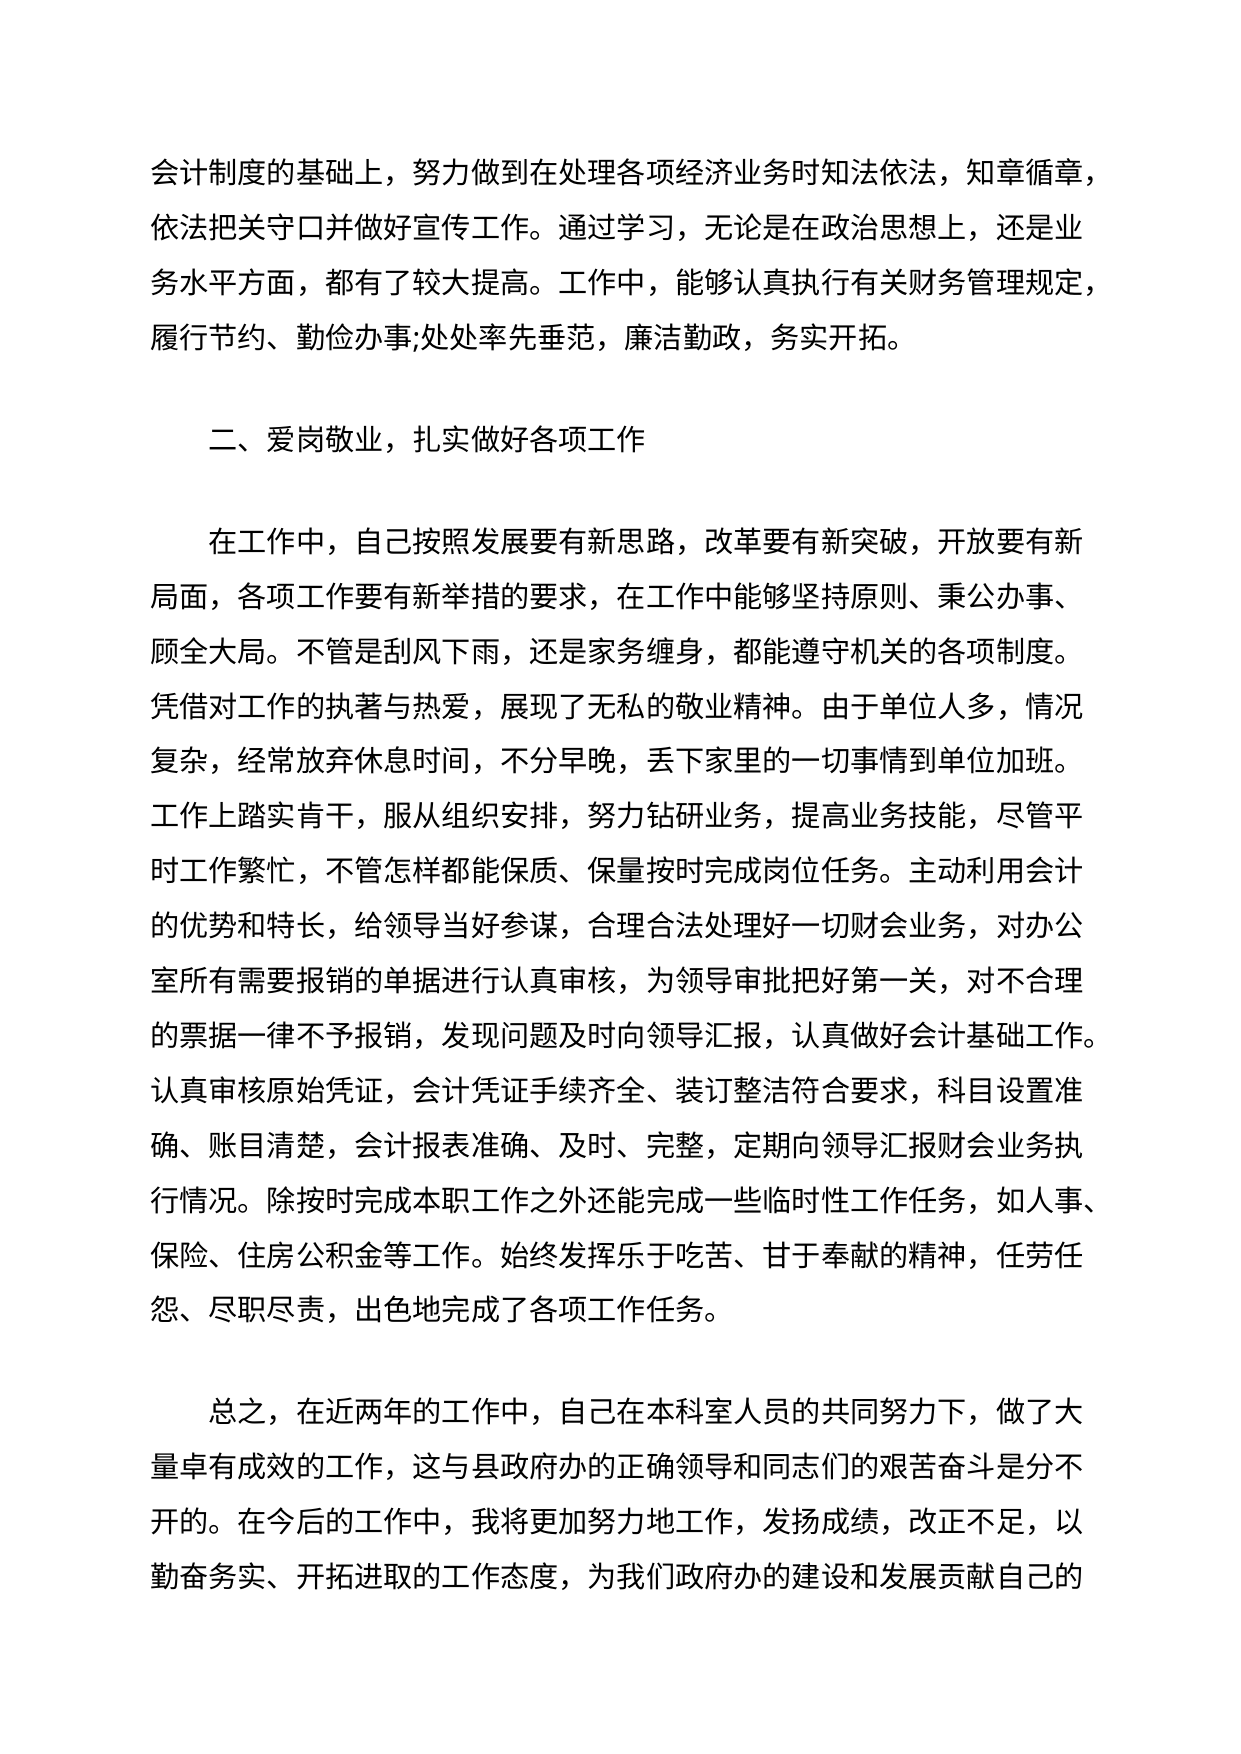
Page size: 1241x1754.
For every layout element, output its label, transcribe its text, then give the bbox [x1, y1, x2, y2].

text 在工作中，自己按照发展要有新思路，改革要有新突破，开放要有新局面，各项工作要有新举措的要求，在工作中能够坚持原则、秉公办事、顾全大局。不管是刮风下雨，还是家务缠身，都能遵守机关的各项制度。凭借对工作的执著与热爱，展现了无私的敬业精神。由于单位人多，情况复杂，经常放弃休息时间，不分早晚，丢下家里的一切事情到单位加班。工作上踏实肯干，服从组织安排，努力钻研业务，提高业务技能，尽管平时工作繁忙，不管怎样都能保质、保量按时完成岗位任务。主动利用会计的优势和特长，给领导当好参谋，合理合法处理好一切财会业务，对办公室所有需要报销的单据进行认真审核，为领导审批把好第一关，对不合理的票据一律不予报销，发现问题及时向领导汇报，认真做好会计基础工作。认真审核原始凭证，会计凭证手续齐全、装订整洁符合要求，科目设置准确、账目清楚，会计报表准确、及时、完整，定期向领导汇报财会业务执行情况。除按时完成本职工作之外还能完成一些临时性工作任务，如人事、保险、住房公积金等工作。始终发挥乐于吃苦、甘于奉献的精神，任劳任怨、尽职尽责，出色地完成了各项工作任务。 [150, 518, 1090, 1329]
text 二、爱岗敬业，扎实做好各项工作 [150, 417, 1090, 459]
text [150, 150, 1090, 357]
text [150, 1389, 1090, 1596]
